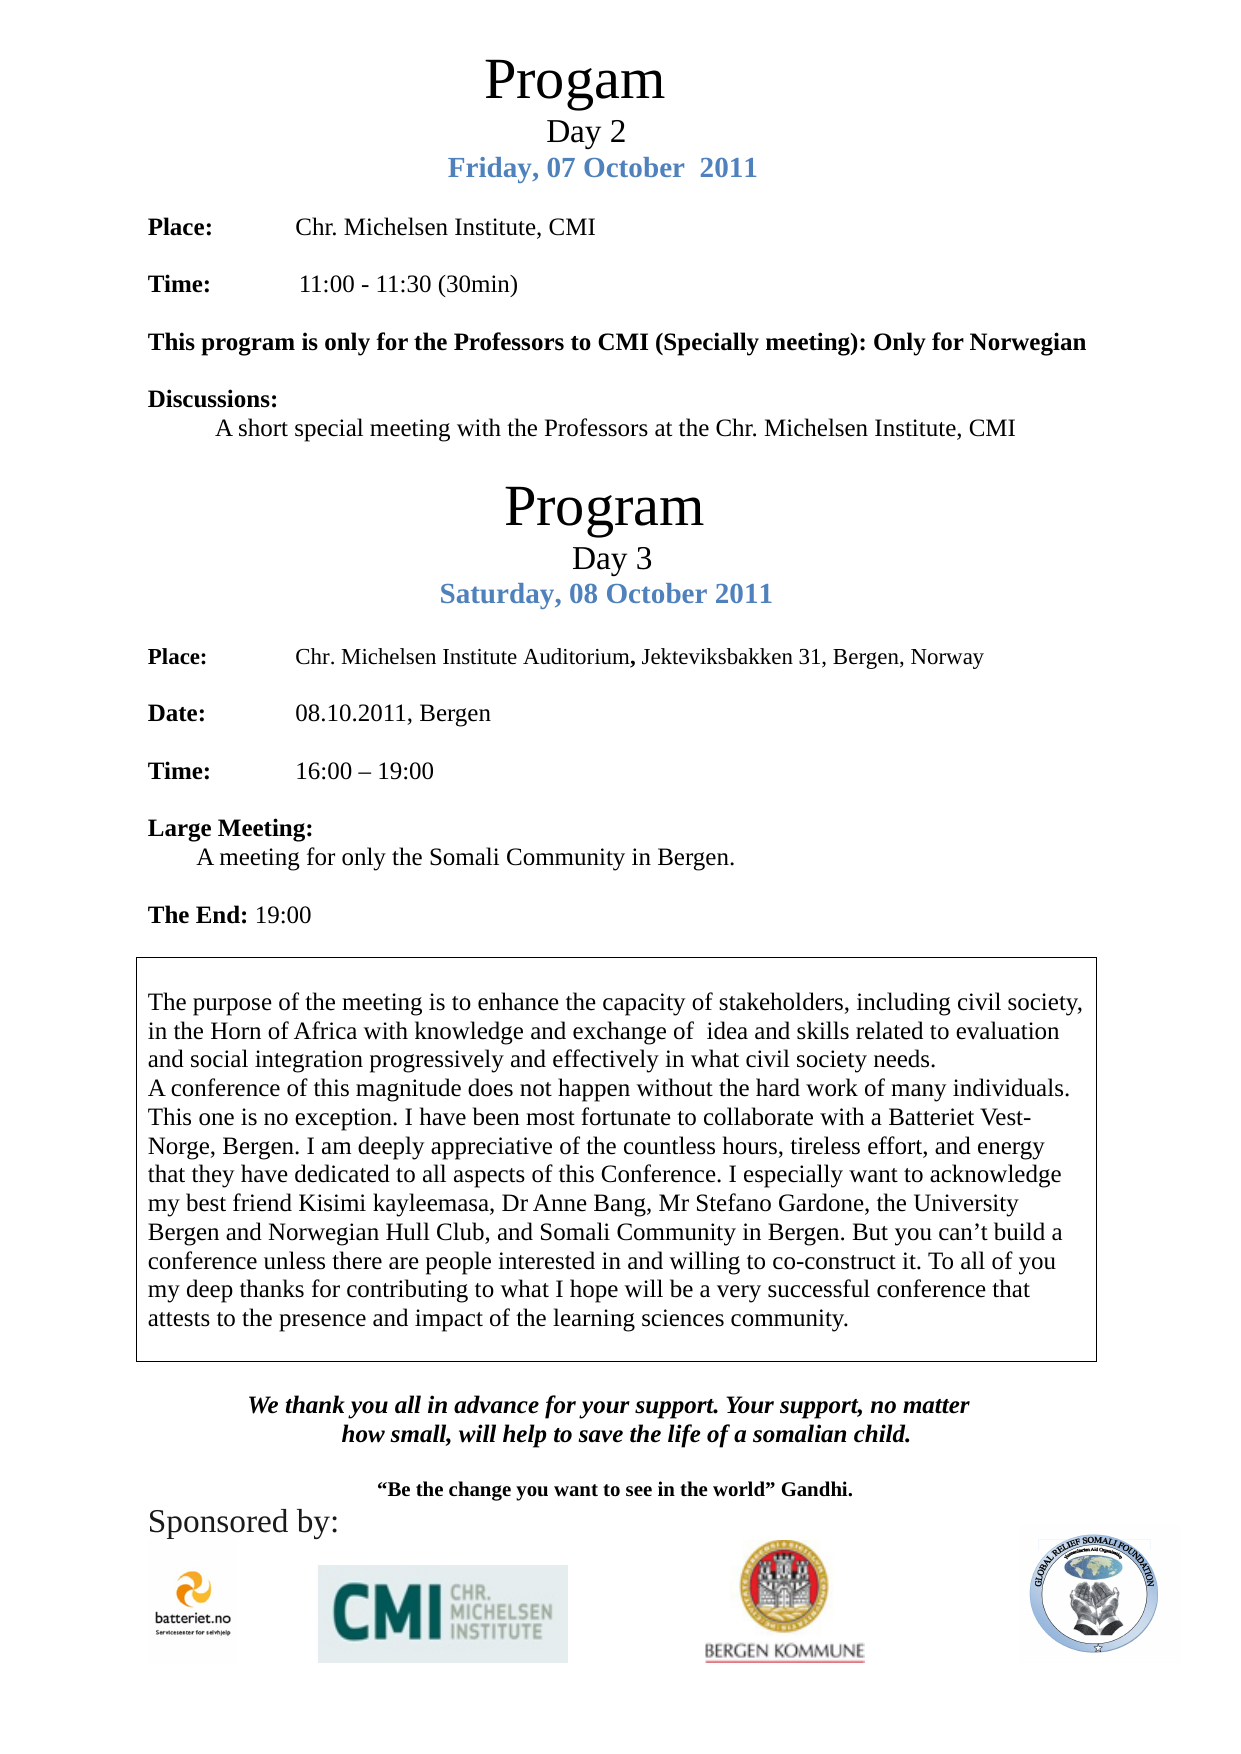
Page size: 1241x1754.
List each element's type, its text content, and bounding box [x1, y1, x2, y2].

text Day 2 [148, 111, 1093, 150]
text Progam [148, 44, 1093, 111]
text Program [148, 471, 1093, 538]
text Sponsored by: [148, 1501, 1093, 1539]
text A meeting for only the Somali Community in Bergen. [148, 842, 1093, 871]
text Friday, 07 October 2011 [148, 150, 1093, 183]
text Place: Chr. Michelsen Institute, CMI [148, 212, 1093, 241]
picture [705, 1540, 865, 1663]
text A short special meeting with the Professors at the Chr. Michelsen Institute, CMI [148, 413, 1093, 442]
table_header The purpose of the meeting is to enhance the capacity of stakeholders, including civil society, in the Horn of Africa with knowledge and exchange of idea and skills related to evaluation and social integration progressively and effectively in what civil society needs. A conference of this magnitude does not happen without the hard work of many individuals. This one is no exception. I have been most fortunate to collaborate with a Batteriet Vest-Norge, Bergen. I am deeply appreciative of the countless hours, tireless effort, and energy that they have dedicated to all aspects of this Conference. I especially want to acknowledge my best friend Kisimi kayleemasa, Dr Anne Bang, Mr Stefano Gardone, the University Bergen and Norwegian Hull Club, and Somali Community in Bergen. But you can’t build a conference unless there are people interested in and willing to co-construct it. To all of you my deep thanks for contributing to what I hope will be a very successful conference that attests to the presence and impact of the learning sciences community. [137, 958, 1096, 1361]
text Place: Chr. Michelsen Institute Auditorium, Jekteviksbakken 31, Bergen, Norway [148, 643, 1093, 670]
text “Be the change you want to see in the world” Gandhi. [148, 1477, 1093, 1501]
text Time: 16:00 – 19:00 [148, 756, 1093, 785]
text Date: 08.10.2011, Bergen [148, 698, 1093, 727]
text This program is only for the Professors to CMI (Specially meeting): Only for Norwegian [148, 327, 1093, 356]
text how small, will help to save the life of a somalian child. [148, 1419, 1093, 1448]
text Saturday, 08 October 2011 [148, 576, 1093, 610]
text Discussions: [148, 384, 1093, 413]
text Day 3 [148, 538, 1093, 576]
text The End: 19:00 [148, 900, 1093, 928]
picture [147, 1539, 237, 1663]
picture [317, 1565, 568, 1663]
text Large Meeting: [148, 813, 1093, 842]
text We thank you all in advance for your support. Your support, no matter [148, 1391, 1093, 1419]
text Time: 11:00 - 11:30 (30min) [148, 269, 1093, 298]
